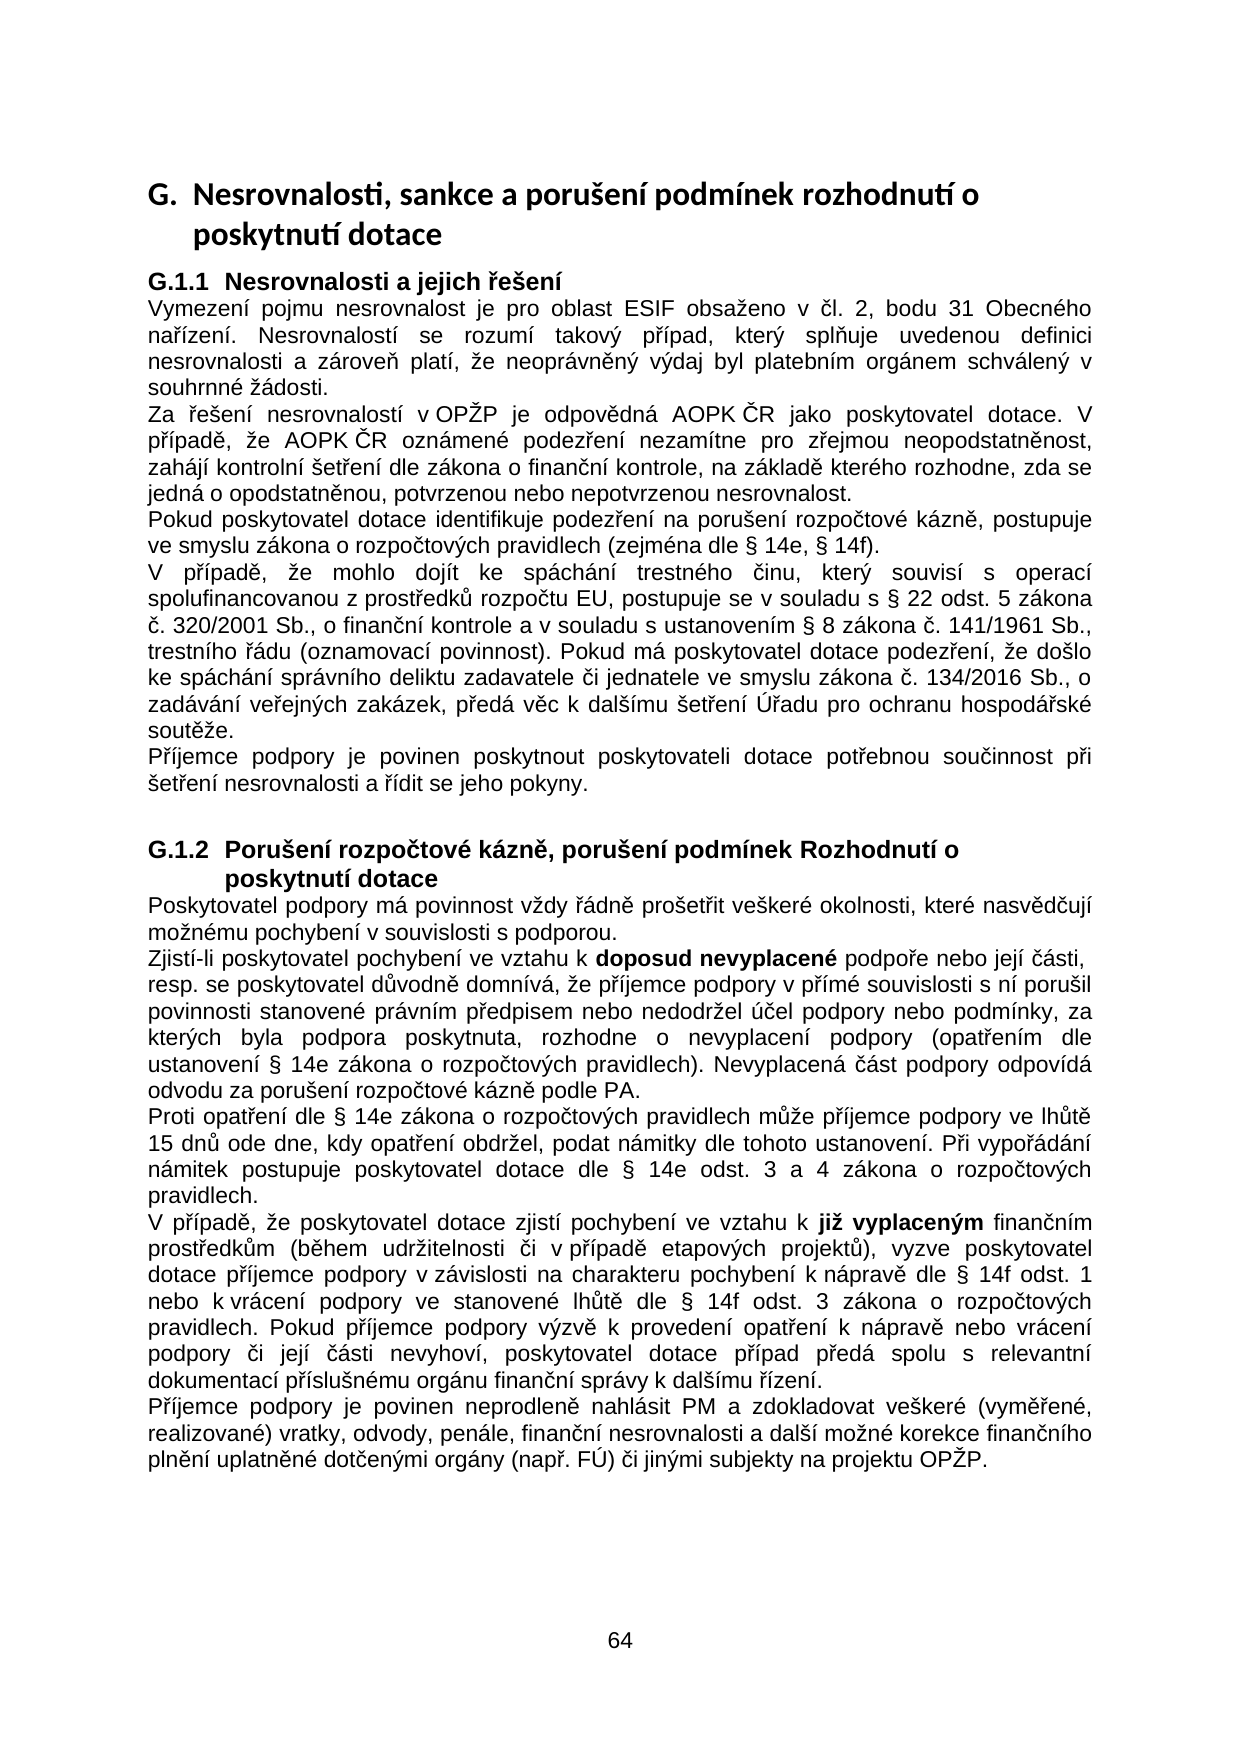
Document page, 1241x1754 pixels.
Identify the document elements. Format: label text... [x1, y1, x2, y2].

text Za řešení nesrovnalostí v OPŽP je odpovědná AOPK ČR jako poskytovatel dotace. V případě, že AOPK ČR oznámené podezření nezamítne pro zřejmou neopodstatněnost, zahájí kontrolní šetření dle zákona o finanční kontrole, na základě kterého rozhodne, zda se jedná o opodstatněnou, potvrzenou nebo nepotvrzenou nesrovnalost. [148, 401, 1093, 506]
text Pokud poskytovatel dotace identifikuje podezření na porušení rozpočtové kázně, postupuje ve smyslu zákona o rozpočtových pravidlech (zejména dle § 14e, § 14f). [148, 506, 1093, 559]
text V případě, že poskytovatel dotace zjistí pochybení ve vztahu k již vyplaceným finančním prostředkům (během udržitelnosti či v případě etapových projektů), vyzve poskytovatel dotace příjemce podpory v závislosti na charakteru pochybení k nápravě dle § 14f odst. 1 nebo k vrácení podpory ve stanovené lhůtě dle § 14f odst. 3 zákona o rozpočtových pravidlech. Pokud příjemce podpory výzvě k provedení opatření k nápravě nebo vrácení podpory či její části nevyhoví, poskytovatel dotace případ předá spolu s relevantní dokumentací příslušnému orgánu finanční správy k dalšímu řízení. [148, 1209, 1093, 1393]
subtitle Porušení rozpočtové kázně, porušení podmínek Rozhodnutí o poskytnutí dotace [148, 835, 1093, 892]
subtitle Nesrovnalosti a jejich řešení [148, 267, 1093, 295]
subtitle Nesrovnalosti, sankce a porušení podmínek rozhodnutí o poskytnutí dotace [148, 173, 1093, 254]
text Poskytovatel podpory má povinnost vždy řádně prošetřit veškeré okolnosti, které nasvědčují možnému pochybení v souvislosti s podporou. [148, 892, 1093, 945]
text Proti opatření dle § 14e zákona o rozpočtových pravidlech může příjemce podpory ve lhůtě 15 dnů ode dne, kdy opatření obdržel, podat námitky dle tohoto ustanovení. Při vypořádání námitek postupuje poskytovatel dotace dle § 14e odst. 3 a 4 zákona o rozpočtových pravidlech. [148, 1103, 1093, 1209]
text Příjemce podpory je povinen neprodleně nahlásit PM a zdokladovat veškeré (vyměřené, realizované) vratky, odvody, penále, finanční nesrovnalosti a další možné korekce finančního plnění uplatněné dotčenými orgány (např. FÚ) či jinými subjekty na projektu OPŽP. [148, 1393, 1093, 1472]
text Vymezení pojmu nesrovnalost je pro oblast ESIF obsaženo v čl. 2, bodu 31 Obecného nařízení. Nesrovnalostí se rozumí takový případ, který splňuje uvedenou definici nesrovnalosti a zároveň platí, že neoprávněný výdaj byl platebním orgánem schválený v souhrnné žádosti. [148, 295, 1093, 401]
text V případě, že mohlo dojít ke spáchání trestného činu, který souvisí s operací spolufinancovanou z prostředků rozpočtu EU, postupuje se v souladu s § 22 odst. 5 zákona č. 320/2001 Sb., o finanční kontrole a v souladu s ustanovením § 8 zákona č. 141/1961 Sb., trestního řádu (oznamovací povinnost). Pokud má poskytovatel dotace podezření, že došlo ke spáchání správního deliktu zadavatele či jednatele ve smyslu zákona č. 134/2016 Sb., o zadávání veřejných zakázek, předá věc k dalšímu šetření Úřadu pro ochranu hospodářské soutěže. [148, 559, 1093, 743]
text Zjistí-li poskytovatel pochybení ve vztahu k doposud nevyplacené podpoře nebo její části, resp. se poskytovatel důvodně domnívá, že příjemce podpory v přímé souvislosti s ní porušil povinnosti stanovené právním předpisem nebo nedodržel účel podpory nebo podmínky, za kterých byla podpora poskytnuta, rozhodne o nevyplacení podpory (opatřením dle ustanovení § 14e zákona o rozpočtových pravidlech). Nevyplacená část podpory odpovídá odvodu za porušení rozpočtové kázně podle PA. [148, 945, 1093, 1103]
text Příjemce podpory je povinen poskytnout poskytovateli dotace potřebnou součinnost při šetření nesrovnalosti a řídit se jeho pokyny. [148, 743, 1093, 796]
